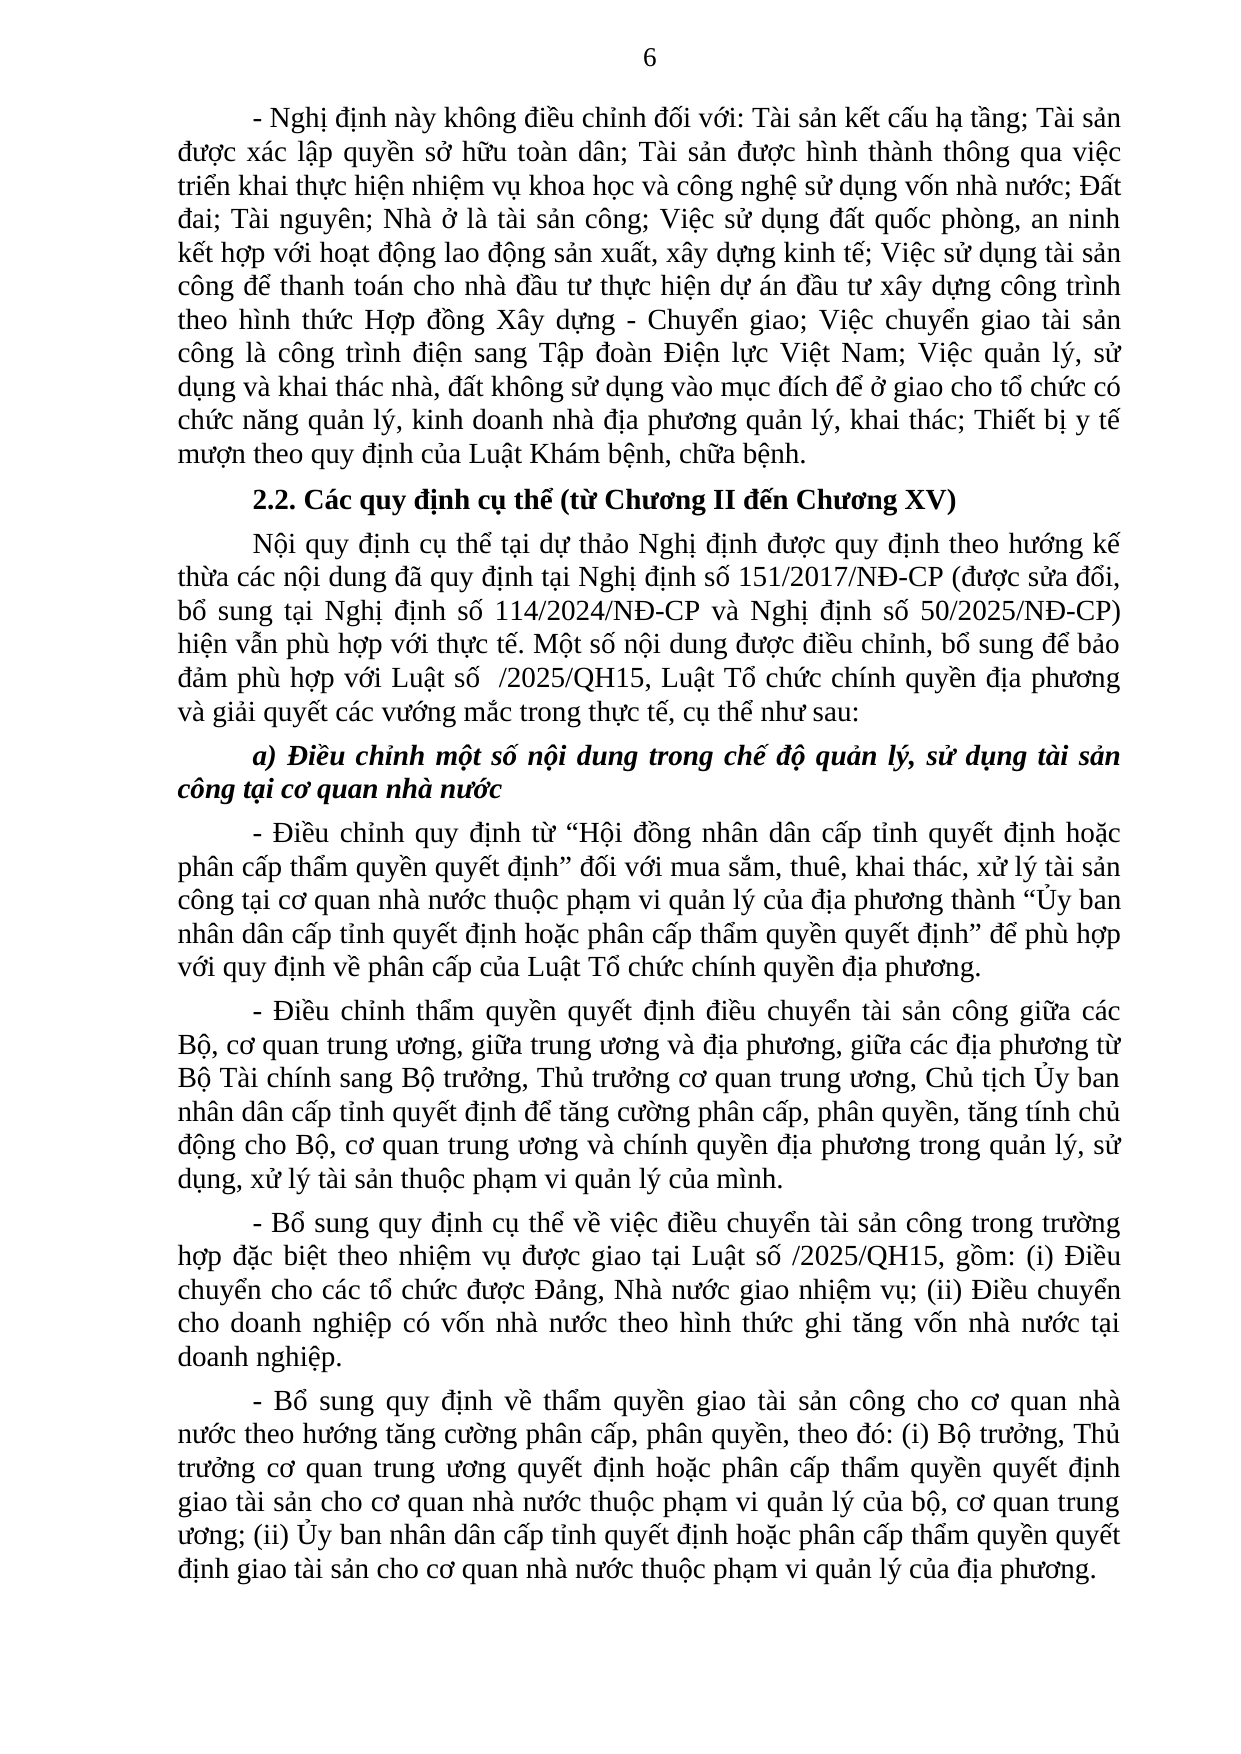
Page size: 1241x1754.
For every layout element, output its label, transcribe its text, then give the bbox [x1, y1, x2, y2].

text - Bổ sung quy định về thẩm quyền giao tài sản công cho cơ quan nhà nước theo hướng tăng cường phân cấp, phân quyền, theo đó: (i) Bộ trưởng, Thủ trưởng cơ quan trung ương quyết định hoặc phân cấp thẩm quyền quyết định giao tài sản cho cơ quan nhà nước thuộc phạm vi quản lý của bộ, cơ quan trung ương; (ii) Ủy ban nhân dân cấp tỉnh quyết định hoặc phân cấp thẩm quyền quyết định giao tài sản cho cơ quan nhà nước thuộc phạm vi quản lý của địa phương. [177, 1383, 1122, 1584]
text - Điều chỉnh thẩm quyền quyết định điều chuyển tài sản công giữa các Bộ, cơ quan trung ương, giữa trung ương và địa phương, giữa các địa phương từ Bộ Tài chính sang Bộ trưởng, Thủ trưởng cơ quan trung ương, Chủ tịch Ủy ban nhân dân cấp tỉnh quyết định để tăng cường phân cấp, phân quyền, tăng tính chủ động cho Bộ, cơ quan trung ương và chính quyền địa phương trong quản lý, sử dụng, xử lý tài sản thuộc phạm vi quản lý của mình. [177, 993, 1122, 1194]
text - Nghị định này không điều chỉnh đối với: Tài sản kết cấu hạ tầng; Tài sản được xác lập quyền sở hữu toàn dân; Tài sản được hình thành thông qua việc triển khai thực hiện nhiệm vụ khoa học và công nghệ sử dụng vốn nhà nước; Đất đai; Tài nguyên; Nhà ở là tài sản công; Việc sử dụng đất quốc phòng, an ninh kết hợp với hoạt động lao động sản xuất, xây dựng kinh tế; Việc sử dụng tài sản công để thanh toán cho nhà đầu tư thực hiện dự án đầu tư xây dựng công trình theo hình thức Hợp đồng Xây dựng - Chuyển giao; Việc chuyển giao tài sản công là công trình điện sang Tập đoàn Điện lực Việt Nam; Việc quản lý, sử dụng và khai thác nhà, đất không sử dụng vào mục đích để ở giao cho tổ chức có chức năng quản lý, kinh doanh nhà địa phương quản lý, khai thác; Thiết bị y tế mượn theo quy định của Luật Khám bệnh, chữa bệnh. [177, 101, 1122, 469]
text - Bổ sung quy định cụ thể về việc điều chuyển tài sản công trong trường hợp đặc biệt theo nhiệm vụ được giao tại Luật số /2025/QH15, gồm: (i) Điều chuyển cho các tổ chức được Đảng, Nhà nước giao nhiệm vụ; (ii) Điều chuyển cho doanh nghiệp có vốn nhà nước theo hình thức ghi tăng vốn nhà nước tại doanh nghiệp. [177, 1205, 1122, 1373]
text a) Điều chỉnh một số nội dung trong chế độ quản lý, sử dụng tài sản công tại cơ quan nhà nước [177, 738, 1122, 805]
text 2.2. Các quy định cụ thể (từ Chương II đến Chương XV) [177, 482, 1122, 516]
text Nội quy định cụ thể tại dự thảo Nghị định được quy định theo hướng kế thừa các nội dung đã quy định tại Nghị định số 151/2017/NĐ-CP (được sửa đổi, bổ sung tại Nghị định số 114/2024/NĐ-CP và Nghị định số 50/2025/NĐ-CP) hiện vẫn phù hợp với thực tế. Một số nội dung được điều chỉnh, bổ sung để bảo đảm phù hợp với Luật số /2025/QH15, Luật Tổ chức chính quyền địa phương và giải quyết các vướng mắc trong thực tế, cụ thể như sau: [177, 526, 1122, 727]
text - Điều chỉnh quy định từ “Hội đồng nhân dân cấp tỉnh quyết định hoặc phân cấp thẩm quyền quyết định” đối với mua sắm, thuê, khai thác, xử lý tài sản công tại cơ quan nhà nước thuộc phạm vi quản lý của địa phương thành “Ủy ban nhân dân cấp tỉnh quyết định hoặc phân cấp thẩm quyền quyết định” để phù hợp với quy định về phân cấp của Luật Tổ chức chính quyền địa phương. [177, 815, 1122, 983]
